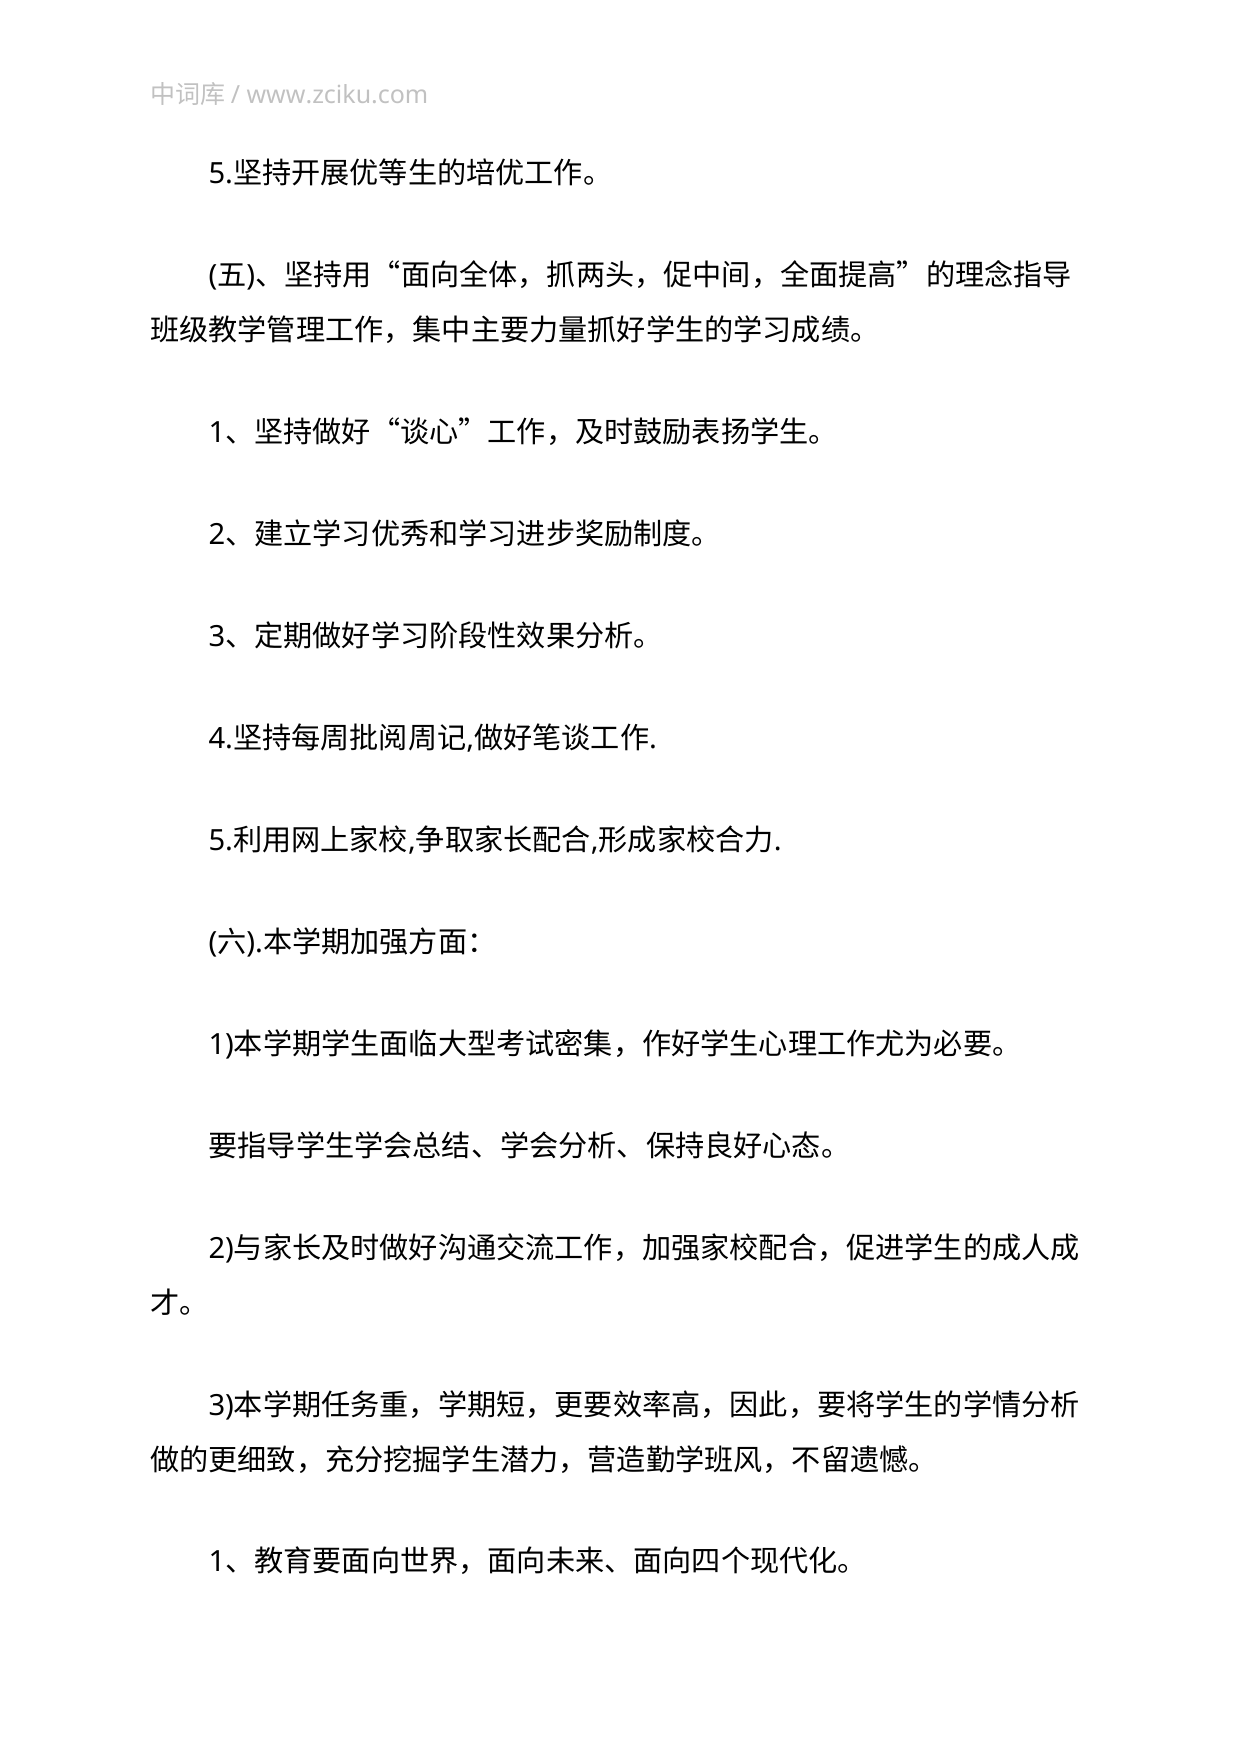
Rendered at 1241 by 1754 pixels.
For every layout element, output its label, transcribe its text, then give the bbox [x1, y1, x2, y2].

text 2)与家长及时做好沟通交流工作，加强家校配合，促进学生的成人成才。 [150, 1224, 1090, 1322]
text (六).本学期加强方面： [150, 919, 1090, 961]
text 1)本学期学生面临大型考试密集，作好学生心理工作尤为必要。 [150, 1021, 1090, 1063]
text 3)本学期任务重，学期短，更要效率高，因此，要将学生的学情分析做的更细致，充分挖掘学生潜力，营造勤学班风，不留遗憾。 [150, 1381, 1090, 1478]
text 2、建立学习优秀和学习进步奖励制度。 [150, 511, 1090, 553]
text (五)、坚持用“面向全体，抓两头，促中间，全面提高”的理念指导班级教学管理工作，集中主要力量抓好学生的学习成绩。 [150, 252, 1090, 349]
text 4.坚持每周批阅周记,做好笔谈工作. [150, 715, 1090, 757]
text 3、定期做好学习阶段性效果分析。 [150, 613, 1090, 655]
text 1、坚持做好“谈心”工作，及时鼓励表扬学生。 [150, 409, 1090, 451]
text 1、教育要面向世界，面向未来、面向四个现代化。 [150, 1538, 1090, 1580]
text 5.坚持开展优等生的培优工作。 [150, 150, 1090, 192]
text 要指导学生学会总结、学会分析、保持良好心态。 [150, 1123, 1090, 1165]
text 5.利用网上家校,争取家长配合,形成家校合力. [150, 817, 1090, 859]
